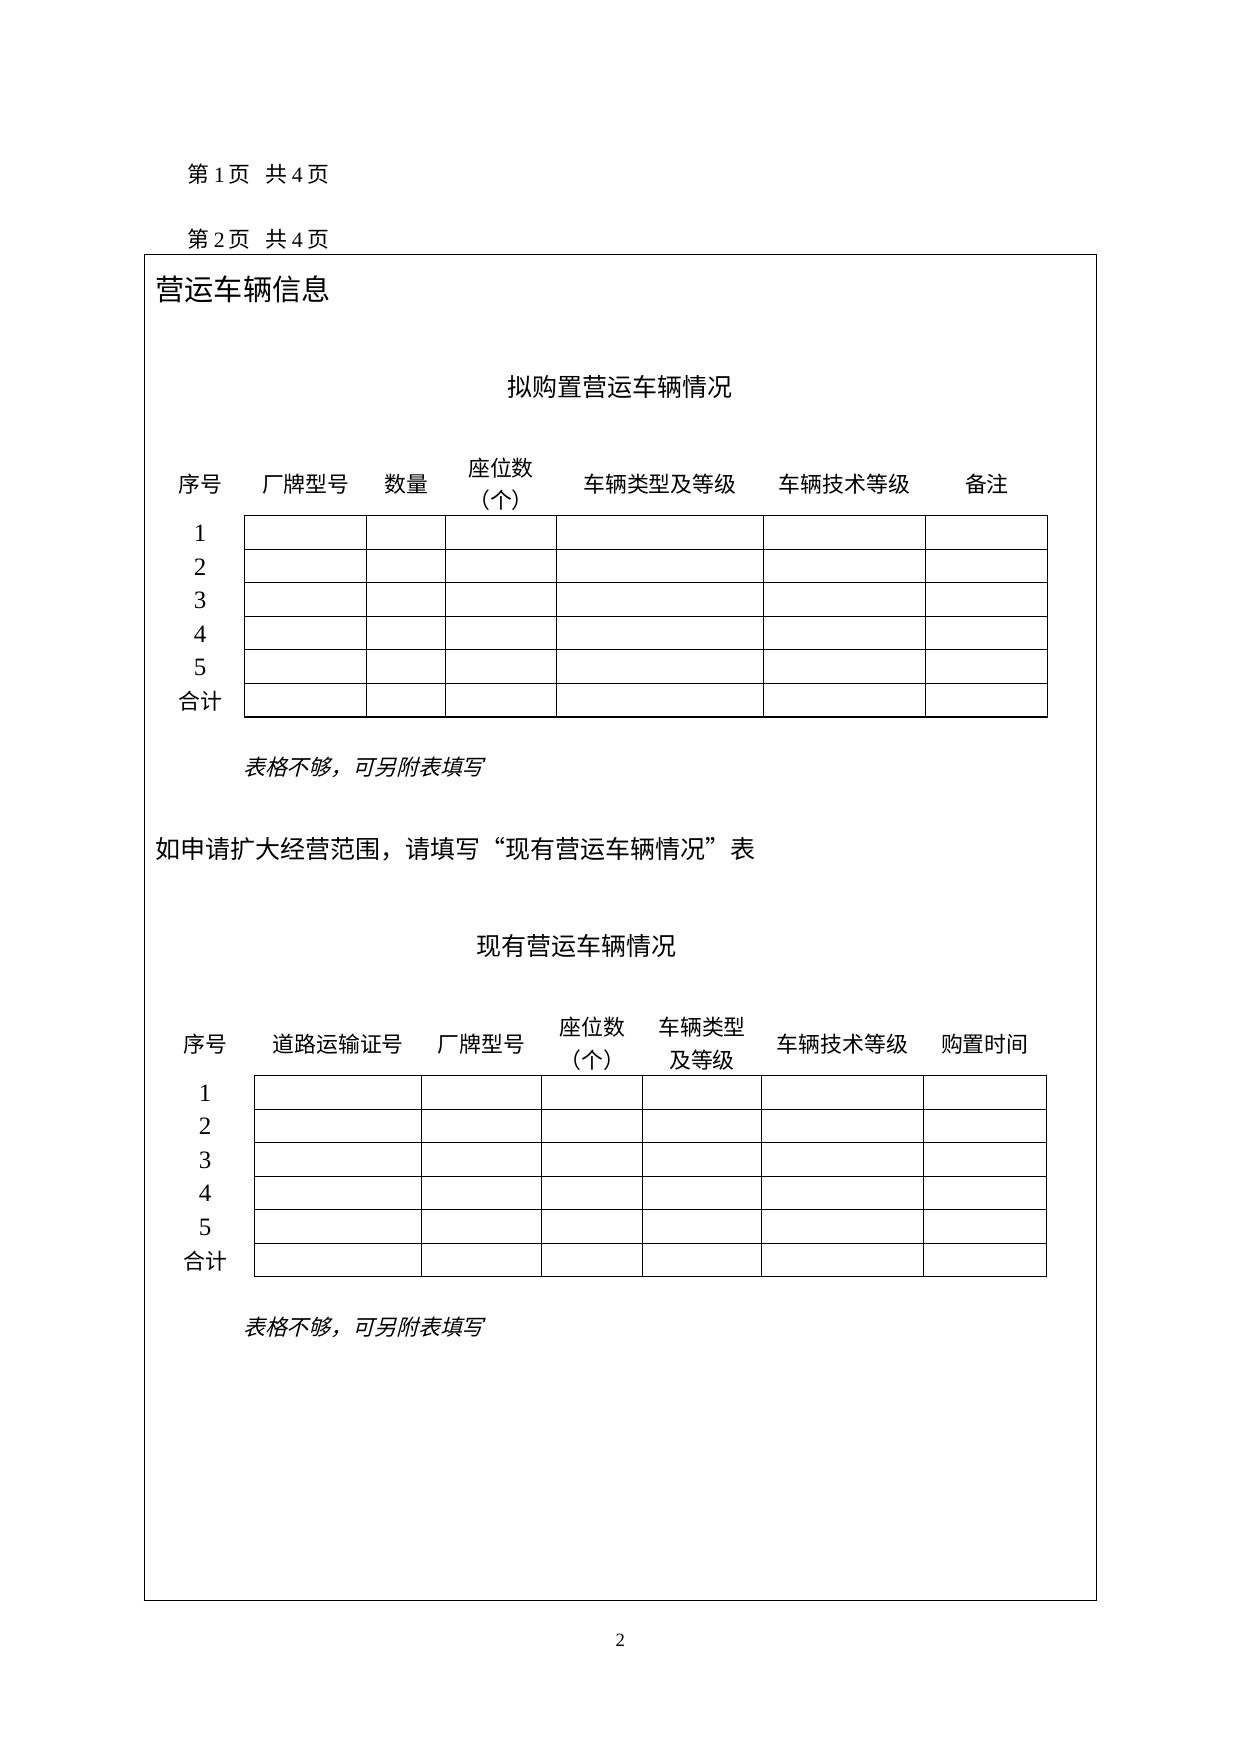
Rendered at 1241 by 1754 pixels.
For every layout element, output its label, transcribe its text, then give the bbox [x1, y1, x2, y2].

table_header 营运车辆信息 拟购置营运车辆情况 表格不够，可另附表填写 如申请扩大经营范围，请填写“现有营运车辆情况”表 现有营运车辆情况 表格不够，可另附表填写 [145, 255, 1096, 1599]
text 第2页 共4页 [187, 222, 1053, 254]
text 第1页 共4页 [187, 157, 1053, 189]
